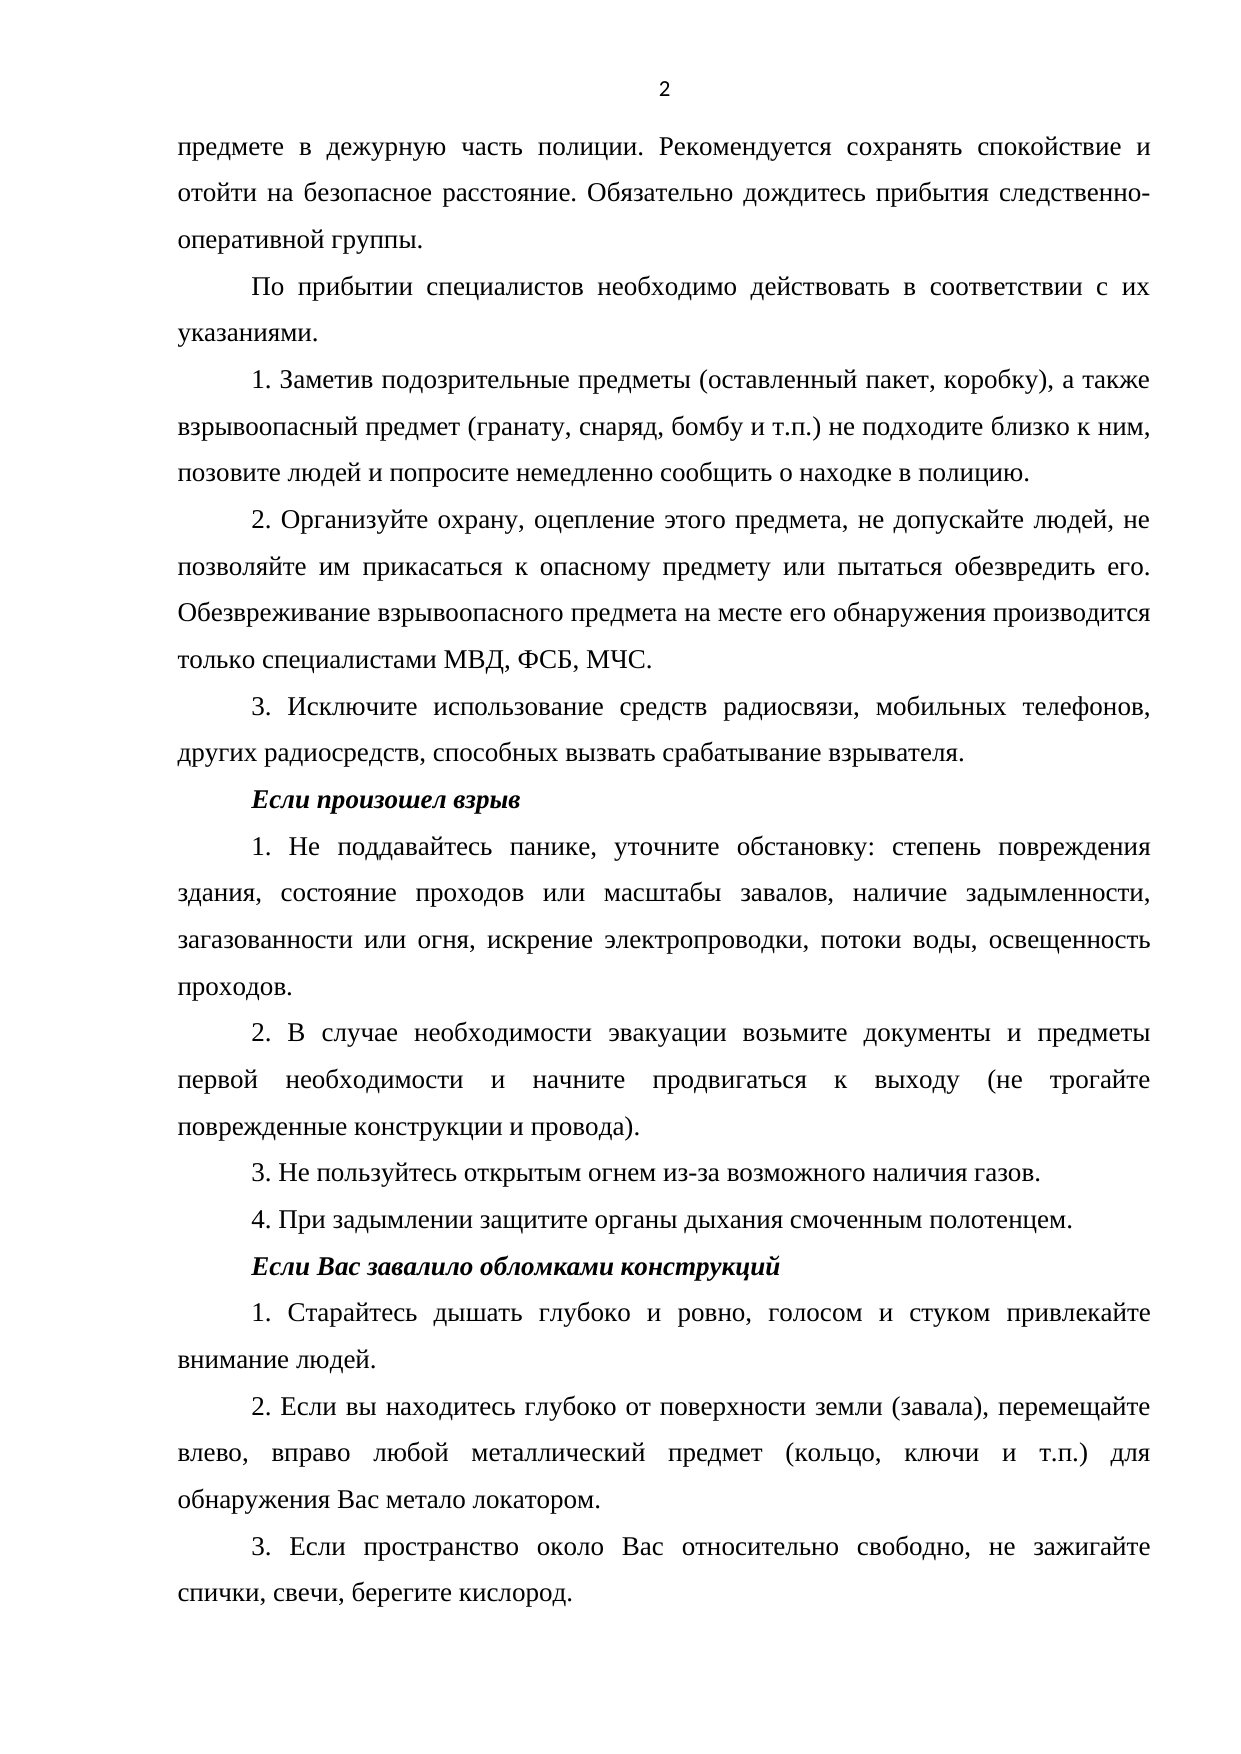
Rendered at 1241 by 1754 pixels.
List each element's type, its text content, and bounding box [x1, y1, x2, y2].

text 2. В случае необходимости эвакуации возьмите документы и предметы первой необходимости и начните продвигаться к выходу (не трогайте поврежденные конструкции и провода). [177, 1016, 1152, 1141]
text Если произошел взрыв [177, 783, 1152, 814]
text 2. Организуйте охрану, оцепление этого предмета, не допускайте людей, не позволяйте им прикасаться к опасному предмету или пытаться обезвредить его. Обезвреживание взрывоопасного предмета на месте его обнаружения производится только специалистами МВД, ФСБ, МЧС. [177, 503, 1152, 674]
text 3. Исключите использование средств радиосвязи, мобильных телефонов, других радиосредств, способных вызвать срабатывание взрывателя. [177, 690, 1152, 768]
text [177, 130, 1152, 254]
text 1. Заметив подозрительные предметы (оставленный пакет, коробку), а также взрывоопасный предмет (гранату, снаряд, бомбу и т.п.) не подходите близко к ним, позовите людей и попросите немедленно сообщить о находке в полицию. [177, 363, 1152, 488]
text 2. Если вы находитесь глубоко от поверхности земли (завала), перемещайте влево, вправо любой металлический предмет (кольцо, ключи и т.п.) для обнаружения Вас метало локатором. [177, 1390, 1152, 1514]
text По прибытии специалистов необходимо действовать в соответствии с их указаниями. [177, 270, 1152, 348]
text 1. Не поддавайтесь панике, уточните обстановку: степень повреждения здания, состояние проходов или масштабы завалов, наличие задымленности, загазованности или огня, искрение электропроводки, потоки воды, освещенность проходов. [177, 830, 1152, 1001]
text 3. Если пространство около Вас относительно свободно, не зажигайте спички, свечи, берегите кислород. [177, 1530, 1152, 1608]
text 4. При задымлении защитите органы дыхания смоченным полотенцем. [177, 1203, 1152, 1234]
text 1. Старайтесь дышать глубоко и ровно, голосом и стуком привлекайте внимание людей. [177, 1296, 1152, 1374]
text Если Вас завалило обломками конструкций [177, 1250, 1152, 1281]
text 3. Не пользуйтесь открытым огнем из-за возможного наличия газов. [177, 1156, 1152, 1188]
